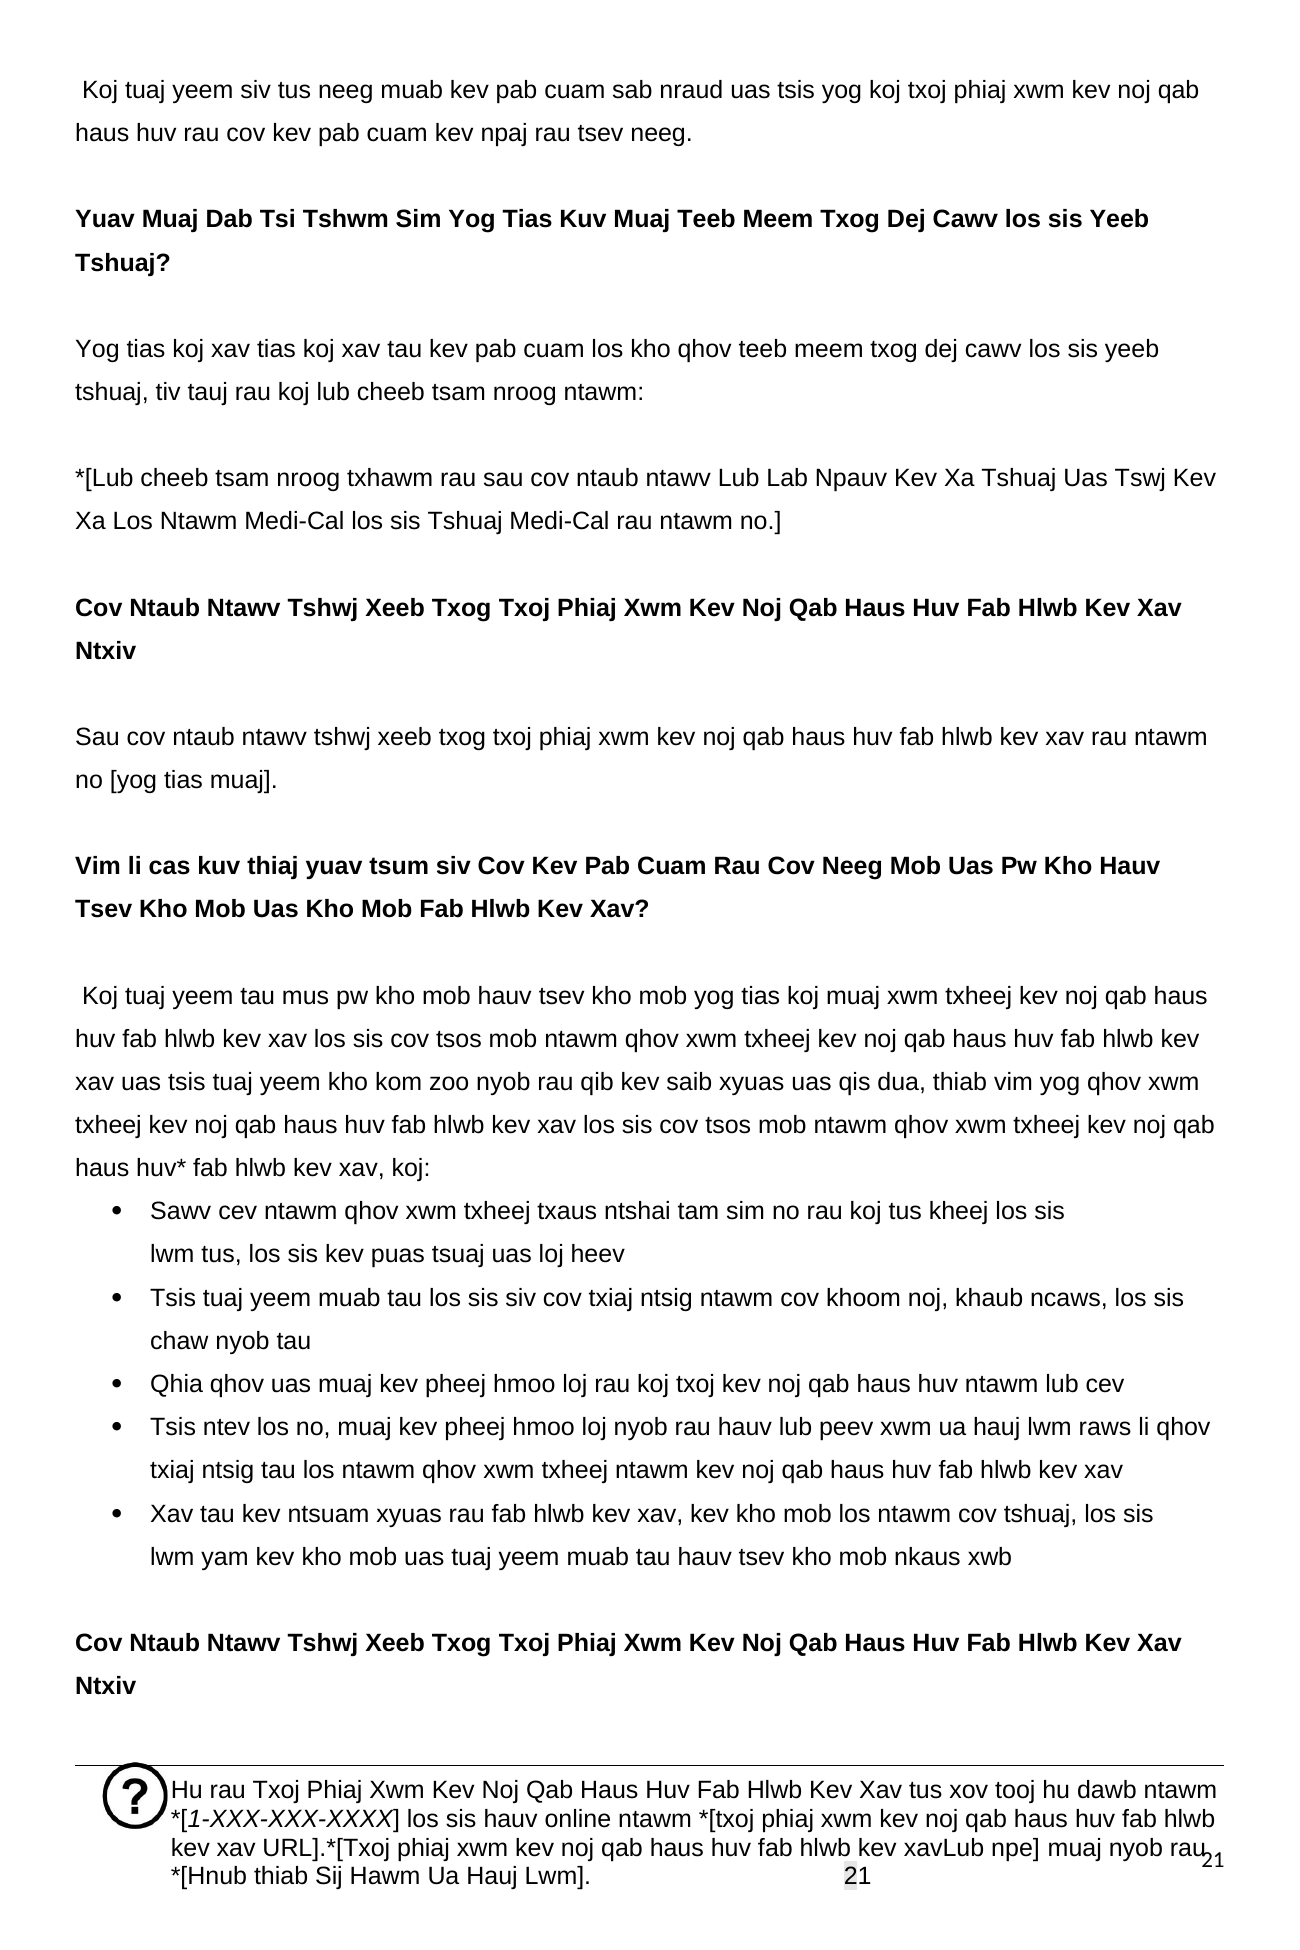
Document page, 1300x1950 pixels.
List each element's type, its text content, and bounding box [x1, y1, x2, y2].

text Koj tuaj yeem siv tus neeg muab kev pab cuam sab nraud uas tsis yog koj txoj phiaj xwm kev noj qab haus huv rau cov kev pab cuam kev npaj rau tsev neeg. [75, 75, 1224, 147]
list Tsis ntev los no, muaj kev pheej hmoo loj nyob rau hauv lub peev xwm ua hauj lwm raws li qhov txiaj ntsig tau los ntawm qhov xwm txheej ntawm kev noj qab haus huv fab hlwb kev xav [112, 1412, 1224, 1484]
text Yog tias koj xav tias koj xav tau kev pab cuam los kho qhov teeb meem txog dej cawv los sis yeeb tshuaj, tiv tauj rau koj lub cheeb tsam nroog ntawm: [75, 334, 1224, 406]
text Vim li cas kuv thiaj yuav tsum siv Cov Kev Pab Cuam Rau Cov Neeg Mob Uas Pw Kho Hauv Tsev Kho Mob Uas Kho Mob Fab Hlwb Kev Xav? [75, 851, 1224, 923]
list Qhia qhov uas muaj kev pheej hmoo loj rau koj txoj kev noj qab haus huv ntawm lub cev [112, 1369, 1224, 1398]
text *[Lub cheeb tsam nroog txhawm rau sau cov ntaub ntawv Lub Lab Npauv Kev Xa Tshuaj Uas Tswj Kev Xa Los Ntawm Medi-Cal los sis Tshuaj Medi-Cal rau ntawm no.] [75, 463, 1224, 535]
text Cov Ntaub Ntawv Tshwj Xeeb Txog Txoj Phiaj Xwm Kev Noj Qab Haus Huv Fab Hlwb Kev Xav Ntxiv [75, 1628, 1224, 1700]
text Sau cov ntaub ntawv tshwj xeeb txog txoj phiaj xwm kev noj qab haus huv fab hlwb kev xav rau ntawm no [yog tias muaj]. [75, 722, 1224, 794]
text Cov Ntaub Ntawv Tshwj Xeeb Txog Txoj Phiaj Xwm Kev Noj Qab Haus Huv Fab Hlwb Kev Xav Ntxiv [75, 592, 1224, 664]
list Tsis tuaj yeem muab tau los sis siv cov txiaj ntsig ntawm cov khoom noj, khaub ncaws, los sis chaw nyob tau [112, 1283, 1224, 1354]
text Koj tuaj yeem tau mus pw kho mob hauv tsev kho mob yog tias koj muaj xwm txheej kev noj qab haus huv fab hlwb kev xav los sis cov tsos mob ntawm qhov xwm txheej kev noj qab haus huv fab hlwb kev xav uas tsis tuaj yeem kho kom zoo nyob rau qib kev saib xyuas uas qis dua, thiab vim yog qhov xwm txheej kev noj qab haus huv fab hlwb kev xav los sis cov tsos mob ntawm qhov xwm txheej kev noj qab haus huv* fab hlwb kev xav, koj: [75, 981, 1224, 1182]
text Yuav Muaj Dab Tsi Tshwm Sim Yog Tias Kuv Muaj Teeb Meem Txog Dej Cawv los sis Yeeb Tshuaj? [75, 204, 1224, 276]
list Sawv cev ntawm qhov xwm txheej txaus ntshai tam sim no rau koj tus kheej los sis lwm tus, los sis kev puas tsuaj uas loj heev [112, 1196, 1097, 1268]
picture [102, 1766, 168, 1829]
list Xav tau kev ntsuam xyuas rau fab hlwb kev xav, kev kho mob los ntawm cov tshuaj, los sis lwm yam kev kho mob uas tuaj yeem muab tau hauv tsev kho mob nkaus xwb [112, 1498, 1172, 1571]
